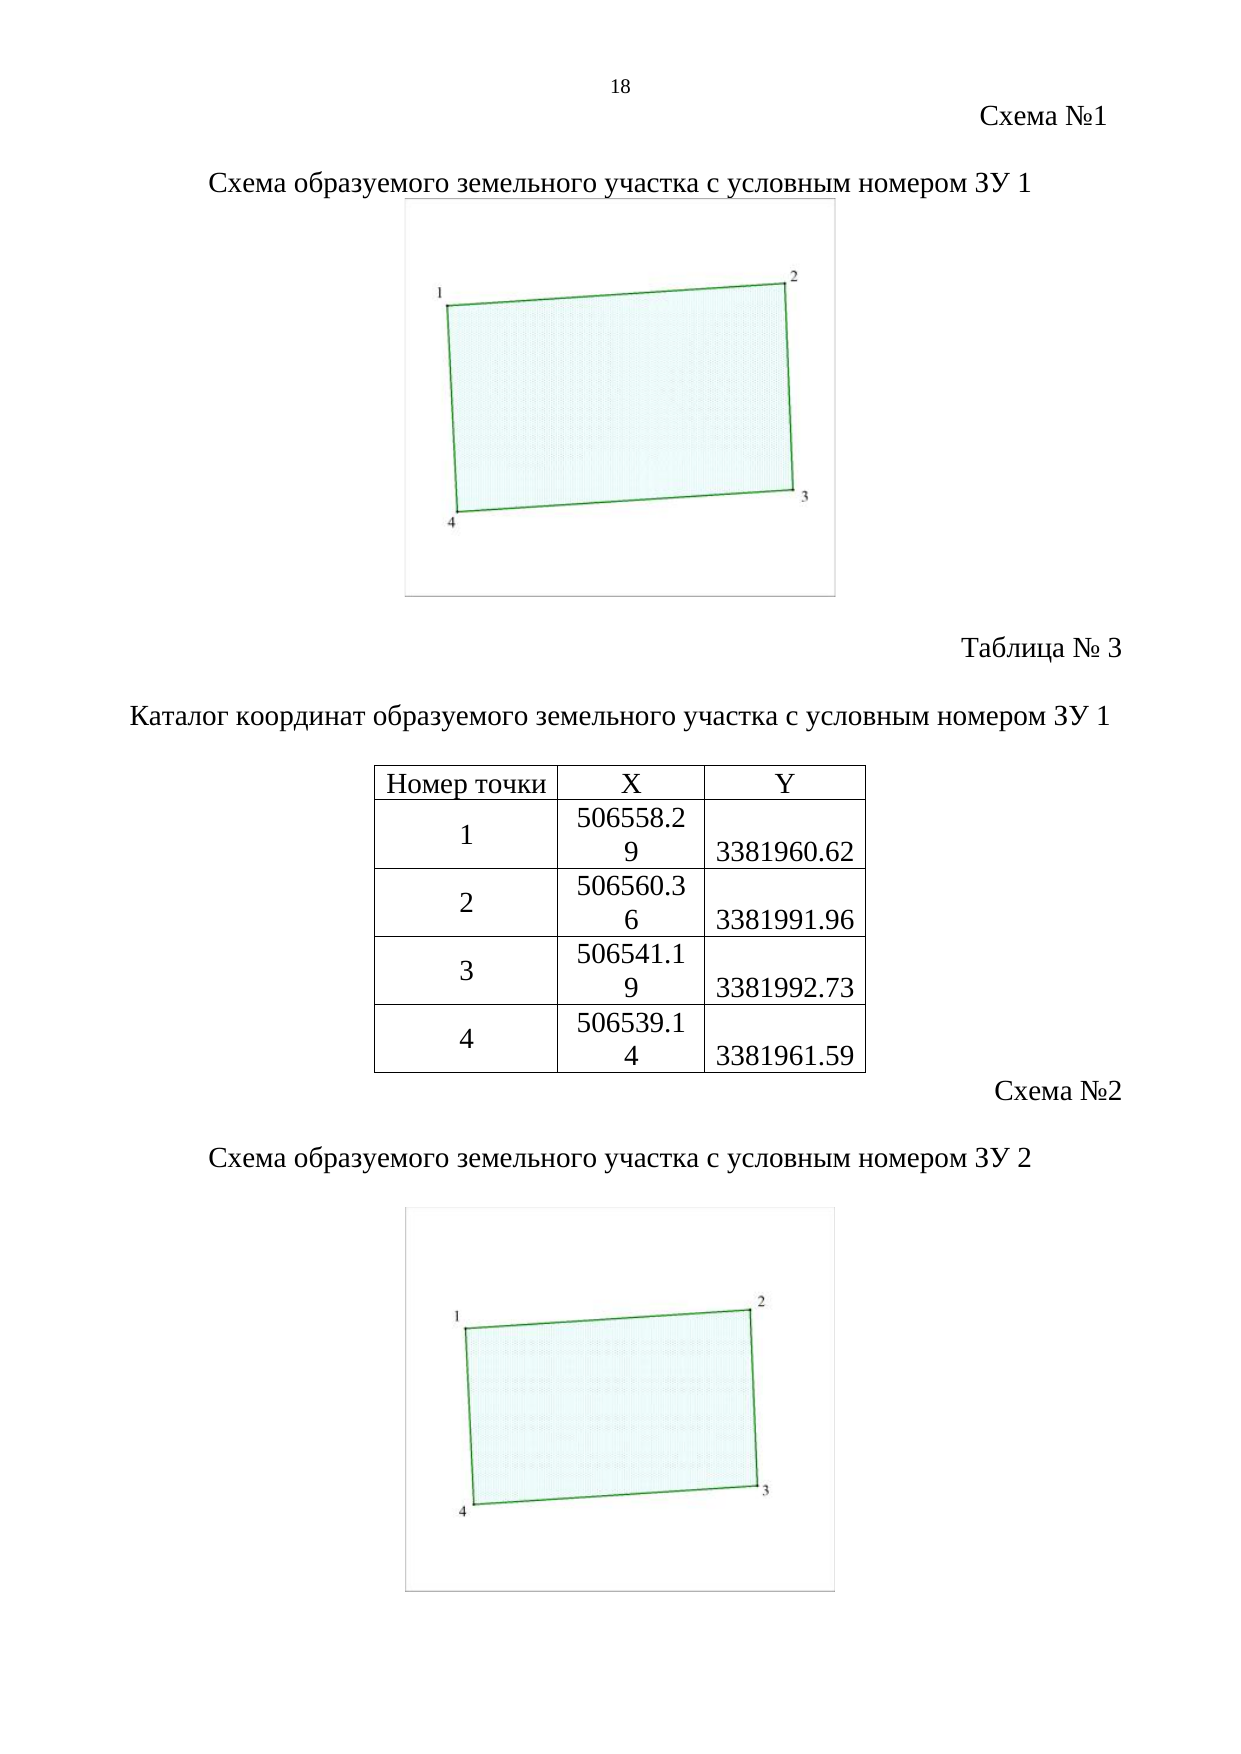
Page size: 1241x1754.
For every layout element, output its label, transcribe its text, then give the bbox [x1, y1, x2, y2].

text Схема №2 [118, 1073, 1122, 1106]
table_cell 4 [375, 1005, 557, 1072]
table_header Y [705, 766, 865, 799]
table_cell 506541.19 [558, 937, 704, 1004]
text Схема №1 [561, 98, 1107, 131]
table_header Номер точки [375, 766, 557, 799]
text Каталог координат образуемого земельного участка с условным номером ЗУ 1 [118, 698, 1122, 731]
table_cell 3381960.62 [705, 800, 865, 867]
table_cell 3381992.73 [705, 937, 865, 1004]
text Таблица № 3 [118, 631, 1122, 664]
text Схема образуемого земельного участка с условным номером ЗУ 2 [118, 1140, 1122, 1173]
picture [405, 1207, 835, 1592]
table_cell 3381961.59 [705, 1005, 865, 1072]
table_cell 1 [375, 800, 557, 867]
text Схема образуемого земельного участка с условным номером ЗУ 1 [118, 165, 1122, 198]
table_cell 506539.14 [558, 1005, 704, 1072]
table_cell 3381991.96 [705, 869, 865, 936]
table_cell 3 [375, 937, 557, 1004]
table_cell 2 [375, 869, 557, 936]
table_header X [558, 766, 704, 799]
picture [404, 198, 836, 597]
table_cell 506560.36 [558, 869, 704, 936]
table_cell 506558.29 [558, 800, 704, 867]
